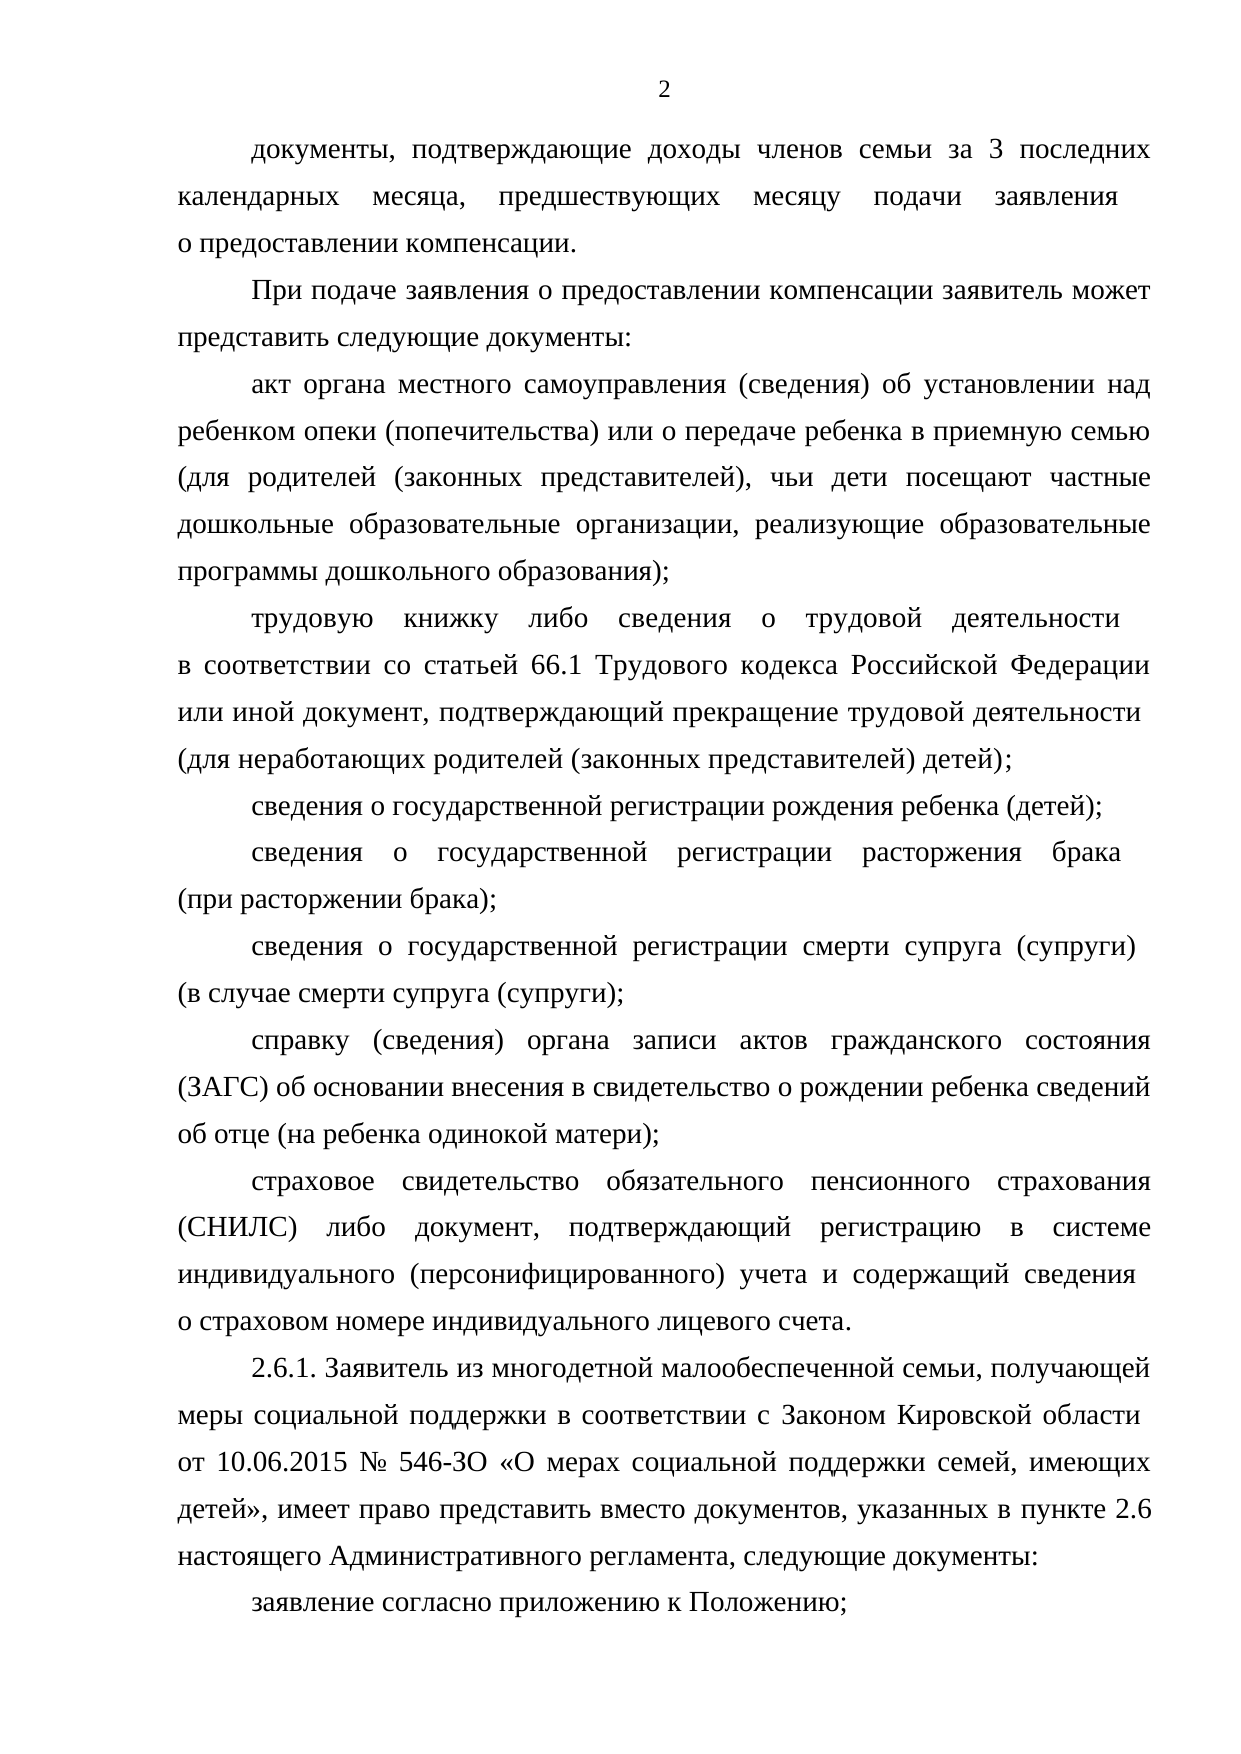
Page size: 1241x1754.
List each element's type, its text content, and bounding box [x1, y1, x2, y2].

text справку (сведения) органа записи актов гражданского состояния (ЗАГС) об основании внесения в свидетельство о рождении ребенка сведений об отце (на ребенка одинокой матери); [177, 1022, 1152, 1149]
text страховое свидетельство обязательного пенсионного страхования (СНИЛС) либо документ, подтверждающий регистрацию в системе индивидуального (персонифицированного) учета и содержащий сведения о страховом номере индивидуального лицевого счета. [177, 1163, 1152, 1337]
text сведения о государственной регистрации рождения ребенка (детей); [177, 788, 1152, 821]
text акт органа местного самоуправления (сведения) об установлении над ребенком опеки (попечительства) или о передаче ребенка в приемную семью (для родителей (законных представителей), чьи дети посещают частные дошкольные образовательные организации, реализующие образовательные программы дошкольного образования); [177, 366, 1152, 587]
text сведения о государственной регистрации смерти супруга (супруги) (в случае смерти супруга (супруги); [177, 928, 1152, 1009]
text При подаче заявления о предоставлении компенсации заявитель может представить следующие документы: [177, 272, 1152, 352]
text сведения о государственной регистрации расторжения брака (при расторжении брака); [177, 834, 1152, 915]
text трудовую книжку либо сведения о трудовой деятельности в соответствии со статьей 66.1 Трудового кодекса Российской Федерации или иной документ, подтверждающий прекращение трудовой деятельности (для неработающих родителей (законных представителей) детей); [177, 600, 1152, 774]
text 2.6.1. Заявитель из многодетной малообеспеченной семьи, получающей меры социальной поддержки в соответствии с Законом Кировской области от 10.06.2015 № 546-ЗО «О мерах социальной поддержки семей, имеющих детей», имеет право представить вместо документов, указанных в пункте 2.6 настоящего Административного регламента, следующие документы: [177, 1350, 1152, 1571]
text документы, подтверждающие доходы членов семьи за 3 последних календарных месяца, предшествующих месяцу подачи заявления о предоставлении компенсации. [177, 131, 1152, 259]
text заявление согласно приложению к Положению; [177, 1584, 1152, 1618]
